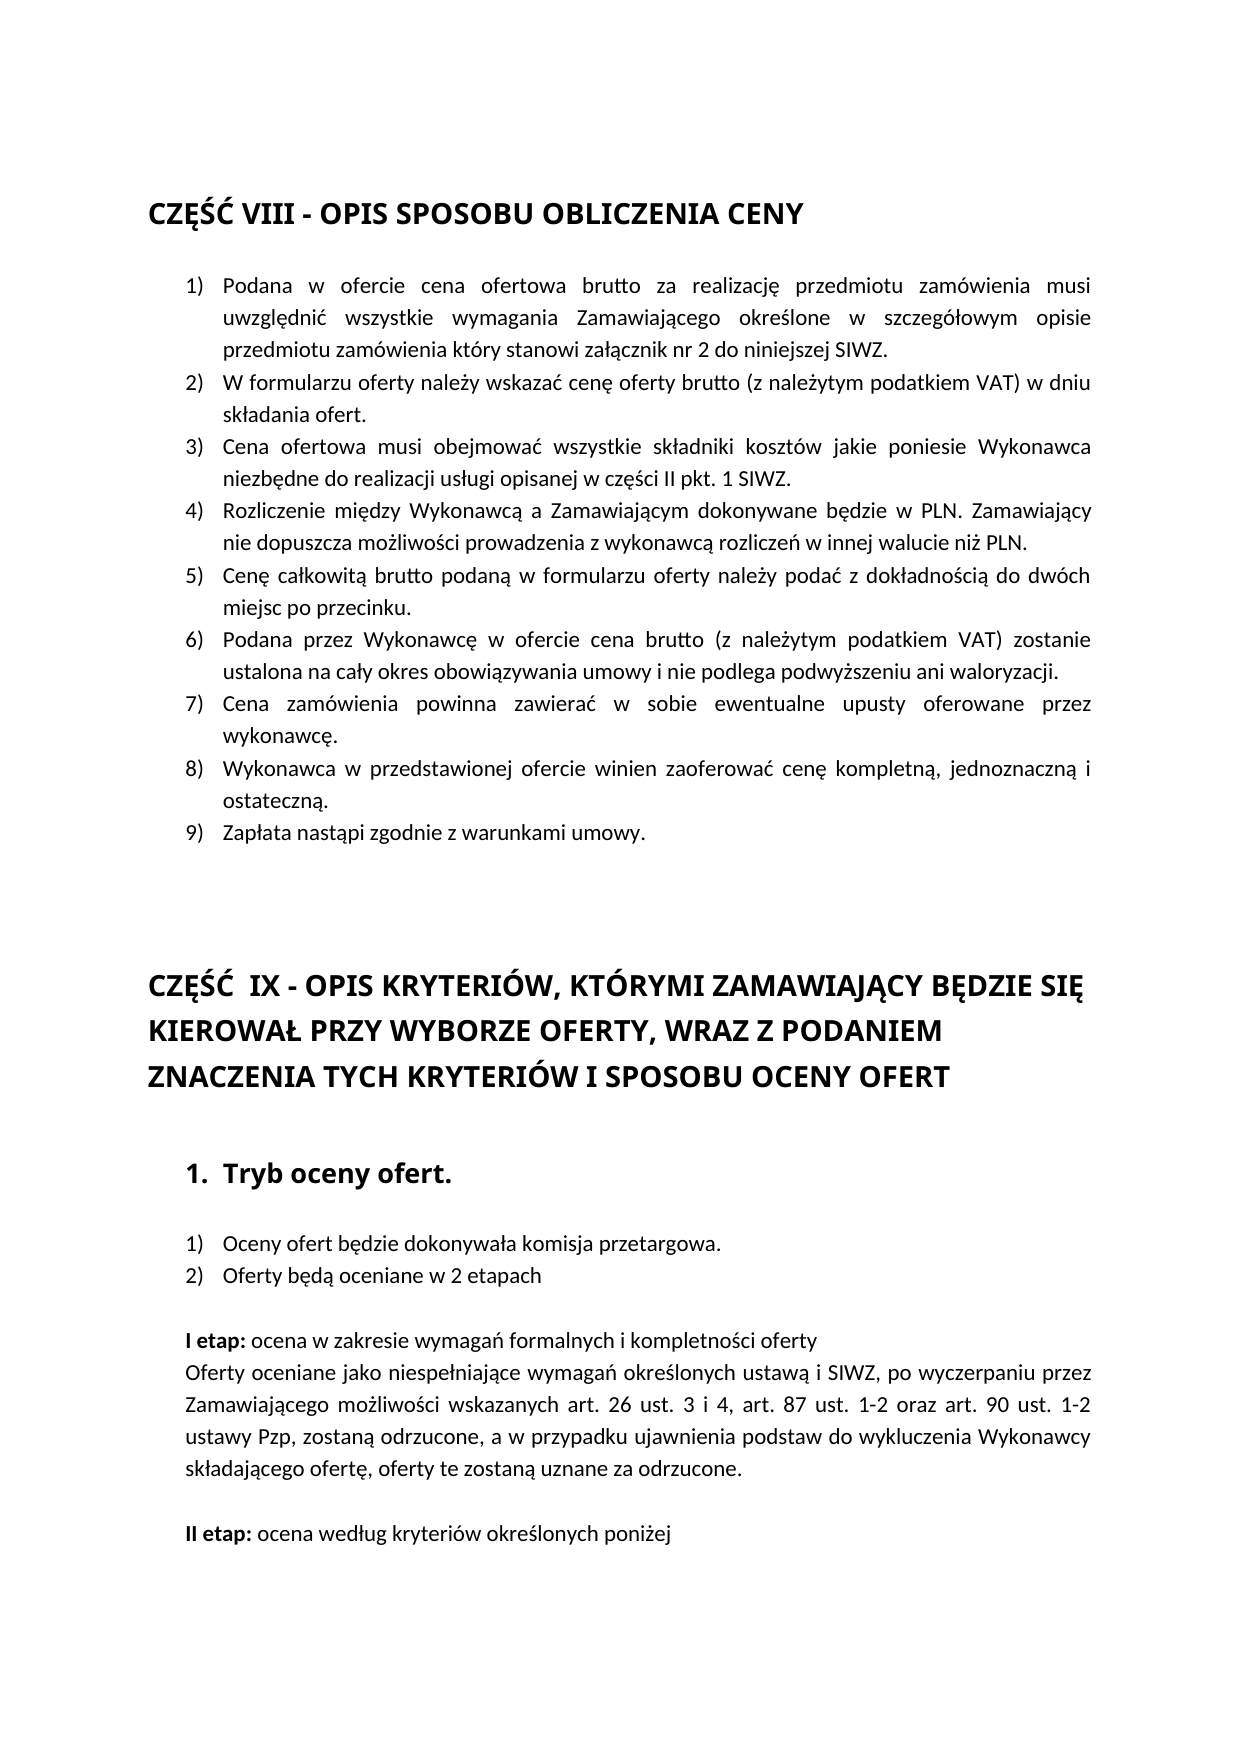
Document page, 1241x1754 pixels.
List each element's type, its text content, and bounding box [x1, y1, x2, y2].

text II etap: ocena według kryteriów określonych poniżej [185, 1519, 1093, 1547]
list Zapłata nastąpi zgodnie z warunkami umowy. [185, 818, 1093, 846]
list Wykonawca w przedstawionej ofercie winien zaoferować cenę kompletną, jednoznaczną i ostateczną. [185, 754, 1093, 814]
list Podana w ofercie cena ofertowa brutto za realizację przedmiotu zamówienia musi uwzględnić wszystkie wymagania Zamawiającego określone w szczegółowym opisie przedmiotu zamówienia który stanowi załącznik nr 2 do niniejszej SIWZ. [185, 271, 1093, 363]
text I etap: ocena w zakresie wymagań formalnych i kompletności oferty [185, 1326, 1093, 1354]
list Cenę całkowitą brutto podaną w formularzu oferty należy podać z dokładnością do dwóch miejsc po przecinku. [185, 561, 1093, 621]
subtitle CZĘŚĆ VIII - OPIS SPOSOBU OBLICZENIA CENY [148, 193, 1093, 233]
text Oferty oceniane jako niespełniające wymagań określonych ustawą i SIWZ, po wyczerpaniu przez Zamawiającego możliwości wskazanych art. 26 ust. 3 i 4, art. 87 ust. 1-2 oraz art. 90 ust. 1-2 ustawy Pzp, zostaną odrzucone, a w przypadku ujawnienia podstaw do wykluczenia Wykonawcy składającego ofertę, oferty te zostaną uznane za odrzucone. [185, 1358, 1093, 1483]
list W formularzu oferty należy wskazać cenę oferty brutto (z należytym podatkiem VAT) w dniu składania ofert. [185, 368, 1093, 428]
subtitle Tryb oceny ofert. [185, 1155, 1093, 1192]
subtitle CZĘŚĆ IX - OPIS KRYTERIÓW, KTÓRYMI ZAMAWIAJĄCY BĘDZIE SIĘ KIEROWAŁ PRZY WYBORZE OFERTY, WRAZ Z PODANIEM ZNACZENIA TYCH KRYTERIÓW I SPOSOBU OCENY OFERT [148, 965, 1093, 1096]
list Rozliczenie między Wykonawcą a Zamawiającym dokonywane będzie w PLN. Zamawiający nie dopuszcza możliwości prowadzenia z wykonawcą rozliczeń w innej walucie niż PLN. [185, 496, 1093, 557]
list Cena zamówienia powinna zawierać w sobie ewentualne upusty oferowane przez wykonawcę. [185, 689, 1093, 750]
list Oceny ofert będzie dokonywała komisja przetargowa. [185, 1229, 1093, 1257]
list Cena ofertowa musi obejmować wszystkie składniki kosztów jakie poniesie Wykonawca niezbędne do realizacji usługi opisanej w części II pkt. 1 SIWZ. [185, 432, 1093, 492]
list Podana przez Wykonawcę w ofercie cena brutto (z należytym podatkiem VAT) zostanie ustalona na cały okres obowiązywania umowy i nie podlega podwyższeniu ani waloryzacji. [185, 625, 1093, 685]
list Oferty będą oceniane w 2 etapach [185, 1261, 1093, 1289]
